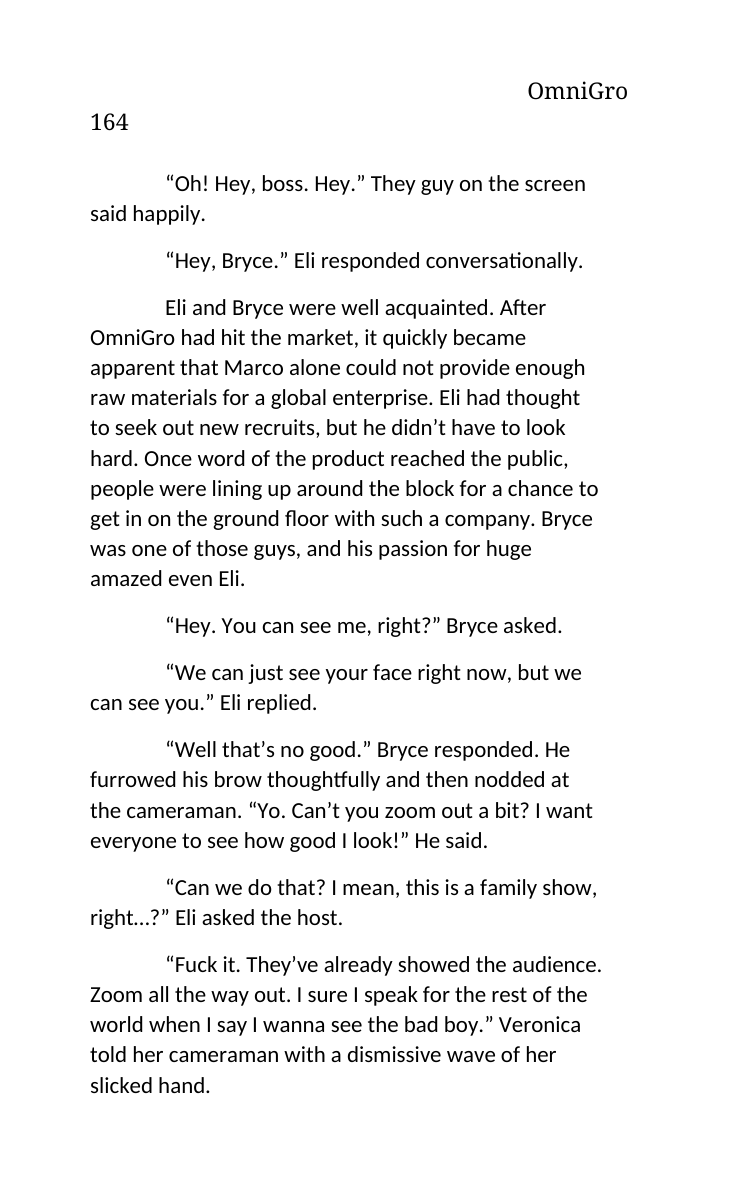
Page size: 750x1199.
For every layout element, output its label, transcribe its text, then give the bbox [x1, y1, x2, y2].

text “Well that’s no good.” Bryce responded. He furrowed his brow thoughtfully and then nodded at the cameraman. “Yo. Can’t you zoom out a bit? I want everyone to see how good I look!” He said. [90, 735, 604, 854]
text “Fuck it. They’ve already showed the audience. Zoom all the way out. I sure I speak for the rest of the world when I say I wanna see the bad boy.” Veronica told her cameraman with a dismissive wave of her slicked hand. [90, 950, 604, 1099]
text “Can we do that? I mean, this is a family show, right…?” Eli asked the host. [90, 873, 604, 931]
text “We can just see your face right now, but we can see you.” Eli replied. [90, 658, 604, 717]
text Eli and Bryce were well acquainted. After OmniGro had hit the market, it quickly became apparent that Marco alone could not provide enough raw materials for a global enterprise. Eli had thought to seek out new recruits, but he didn’t have to look hard. Once word of the product reached the public, people were lining up around the block for a chance to get in on the ground floor with such a company. Bryce was one of those guys, and his passion for huge amazed even Eli. [90, 293, 604, 593]
text “Hey, Bryce.” Eli responded conversationally. [90, 246, 604, 274]
text “Oh! Hey, boss. Hey.” They guy on the screen said happily. [90, 169, 604, 227]
text “Hey. You can see me, right?” Bryce asked. [90, 611, 604, 639]
